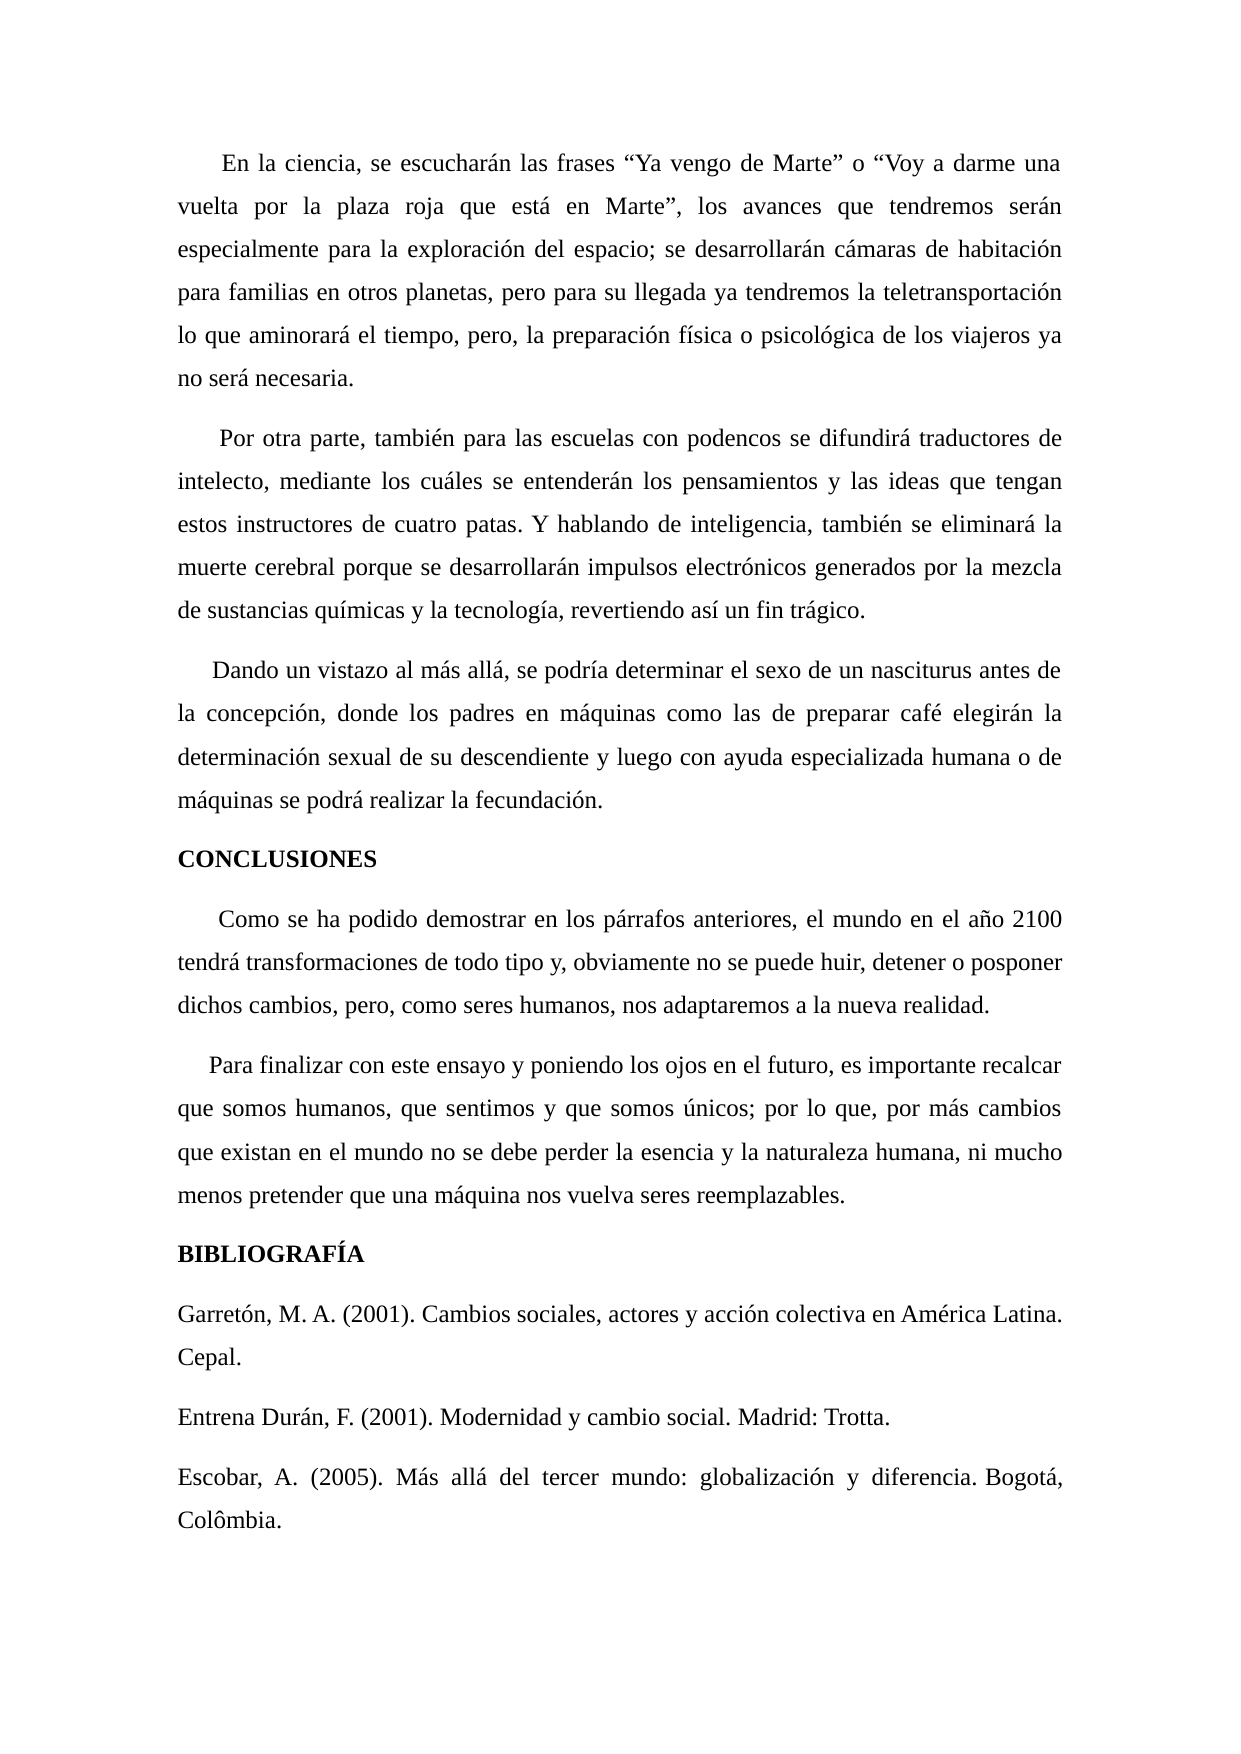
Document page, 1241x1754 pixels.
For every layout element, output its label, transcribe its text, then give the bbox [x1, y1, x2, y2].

text CONCLUSIONES [177, 844, 1063, 873]
text Garretón, M. A. (2001). Cambios sociales, actores y acción colectiva en América Latina. Cepal. [177, 1299, 1063, 1371]
text Como se ha podido demostrar en los párrafos anteriores, el mundo en el año 2100 tendrá transformaciones de todo tipo y, obviamente no se puede huir, detener o posponer dichos cambios, pero, como seres humanos, nos adaptaremos a la nueva realidad. [177, 904, 1063, 1019]
text BIBLIOGRAFÍA [177, 1239, 1063, 1268]
text Entrena Durán, F. (2001). Modernidad y cambio social. Madrid: Trotta. [177, 1402, 1063, 1431]
text Para finalizar con este ensayo y poniendo los ojos en el futuro, es importante recalcar que somos humanos, que sentimos y que somos únicos; por lo que, por más cambios que existan en el mundo no se debe perder la esencia y la naturaleza humana, ni mucho menos pretender que una máquina nos vuelva seres reemplazables. [177, 1050, 1063, 1208]
text Por otra parte, también para las escuelas con podencos se difundirá traductores de intelecto, mediante los cuáles se entenderán los pensamientos y las ideas que tengan estos instructores de cuatro patas. Y hablando de inteligencia, también se eliminará la muerte cerebral porque se desarrollarán impulsos electrónicos generados por la mezcla de sustancias químicas y la tecnología, revertiendo así un fin trágico. [177, 423, 1063, 624]
text Escobar, A. (2005). Más allá del tercer mundo: globalización y diferencia. Bogotá, Colômbia. [177, 1462, 1063, 1534]
text Dando un vistazo al más allá, se podría determinar el sexo de un nasciturus antes de la concepción, donde los padres en máquinas como las de preparar café elegirán la determinación sexual de su descendiente y luego con ayuda especializada humana o de máquinas se podrá realizar la fecundación. [177, 655, 1063, 813]
text En la ciencia, se escucharán las frases “Ya vengo de Marte” o “Voy a darme una vuelta por la plaza roja que está en Marte”, los avances que tendremos serán especialmente para la exploración del espacio; se desarrollarán cámaras de habitación para familias en otros planetas, pero para su llegada ya tendremos la teletransportación lo que aminorará el tiempo, pero, la preparación física o psicológica de los viajeros ya no será necesaria. [177, 148, 1063, 392]
